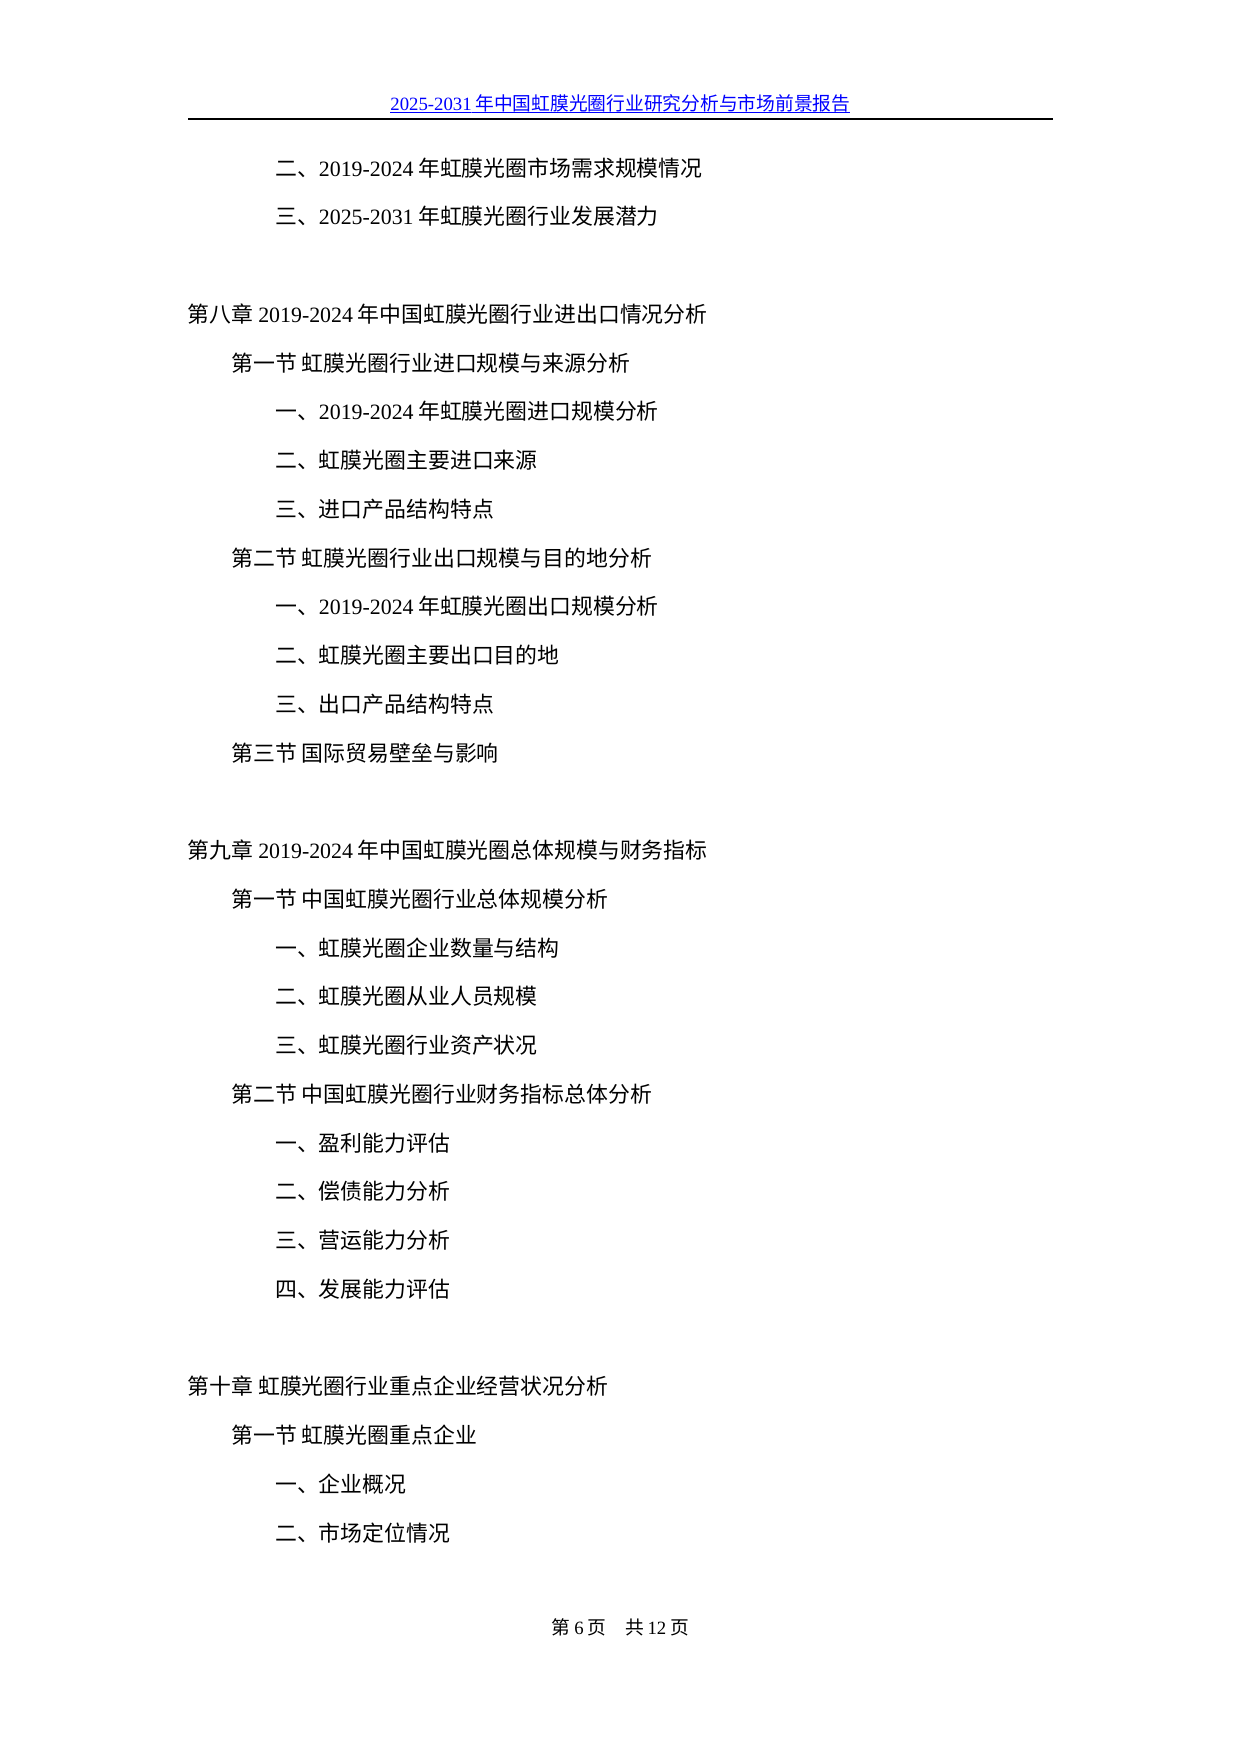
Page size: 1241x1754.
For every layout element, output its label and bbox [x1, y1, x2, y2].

text [187, 150, 1053, 1548]
